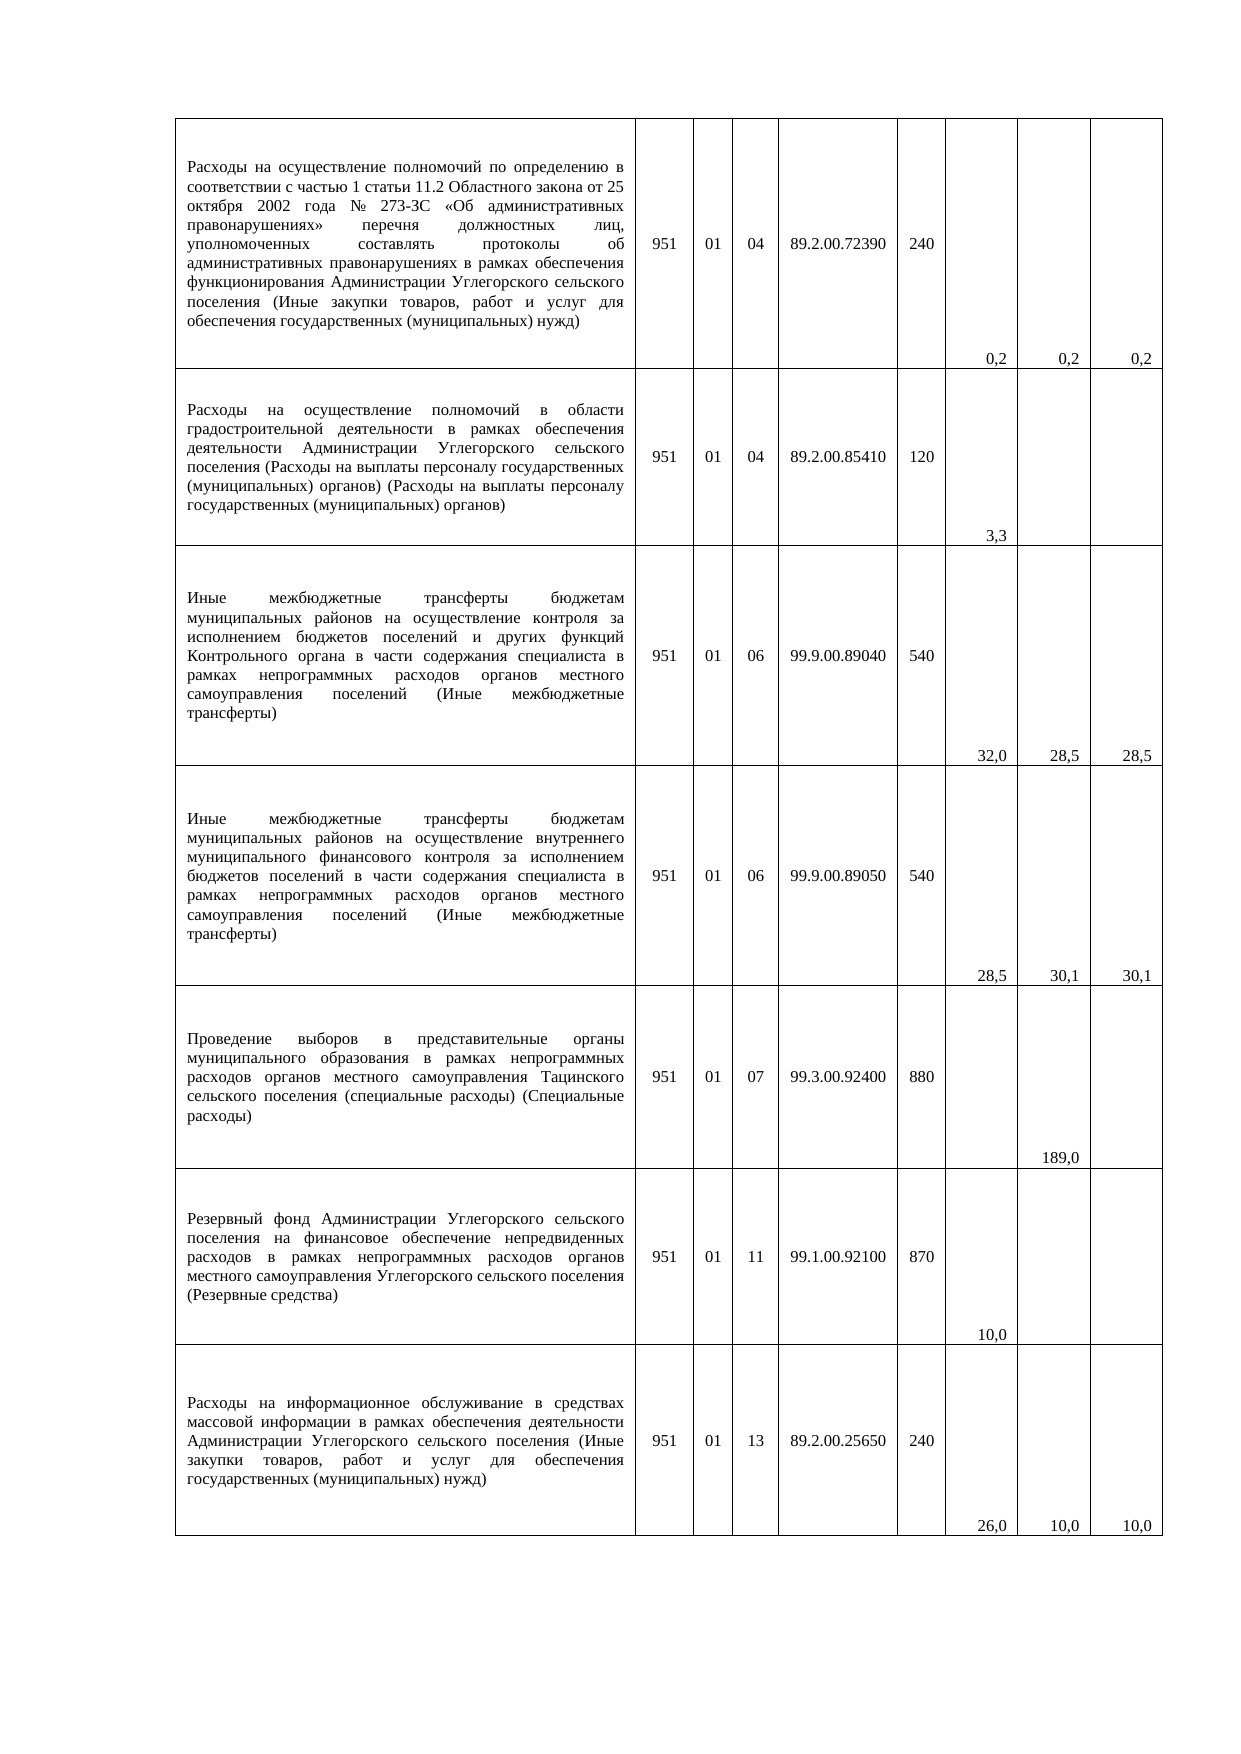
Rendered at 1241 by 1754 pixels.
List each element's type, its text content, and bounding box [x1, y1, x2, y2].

table_cell 01 [694, 1345, 732, 1535]
table_cell 06 [733, 546, 778, 765]
table_cell 28,5 [1091, 546, 1162, 765]
table_cell [1091, 1169, 1162, 1344]
table_cell 951 [636, 766, 693, 985]
table_cell Расходы на осуществление полномочий в области градостроительной деятельности в рамках обеспечения деятельности Администрации Углегорского сельского поселения (Расходы на выплаты персоналу государственных (муниципальных) органов) (Расходы на выплаты персоналу государственных (муниципальных) органов) [176, 369, 635, 544]
table_cell 06 [733, 766, 778, 985]
table_cell Проведение выборов в представительные органы муниципального образования в рамках непрограммных расходов органов местного самоуправления Тацинского сельского поселения (специальные расходы) (Специальные расходы) [176, 986, 635, 1167]
table_cell 10,0 [1018, 1345, 1090, 1535]
table_cell 0,2 [1091, 119, 1162, 368]
table_cell 04 [733, 119, 778, 368]
table_cell 89.2.00.72390 [779, 119, 897, 368]
table_cell [1018, 369, 1090, 544]
table_cell 99.1.00.92100 [779, 1169, 897, 1344]
table_cell Иные межбюджетные трансферты бюджетам муниципальных районов на осуществление контроля за исполнением бюджетов поселений и других функций Контрольного органа в части содержания специалиста в рамках непрограммных расходов органов местного самоуправления поселений (Иные межбюджетные трансферты) [176, 546, 635, 765]
table_cell 30,1 [1018, 766, 1090, 985]
table_cell [1091, 986, 1162, 1167]
table_cell 99.9.00.89050 [779, 766, 897, 985]
table_cell [1018, 1169, 1090, 1344]
table_cell 870 [898, 1169, 945, 1344]
table_cell 11 [733, 1169, 778, 1344]
table_cell Расходы на осуществление полномочий по определению в соответствии с частью 1 статьи 11.2 Областного закона от 25 октября 2002 года № 273-ЗС «Об административных правонарушениях» перечня должностных лиц, уполномоченных составлять протоколы об административных правонарушениях в рамках обеспечения функционирования Администрации Углегорского сельского поселения (Иные закупки товаров, работ и услуг для обеспечения государственных (муниципальных) нужд) [176, 119, 635, 368]
table_cell 540 [898, 546, 945, 765]
table_cell 10,0 [946, 1169, 1017, 1344]
table_cell Иные межбюджетные трансферты бюджетам муниципальных районов на осуществление внутреннего муниципального финансового контроля за исполнением бюджетов поселений в части содержания специалиста в рамках непрограммных расходов органов местного самоуправления поселений (Иные межбюджетные трансферты) [176, 766, 635, 985]
table_cell 951 [636, 1169, 693, 1344]
table_cell [1091, 369, 1162, 544]
table_cell 32,0 [946, 546, 1017, 765]
table_cell 01 [694, 766, 732, 985]
table_cell 01 [694, 546, 732, 765]
table_cell [946, 986, 1017, 1167]
table_cell 01 [694, 986, 732, 1167]
table_cell 89.2.00.85410 [779, 369, 897, 544]
table_cell 951 [636, 986, 693, 1167]
table_cell 28,5 [1018, 546, 1090, 765]
table_cell 951 [636, 119, 693, 368]
table_cell 99.9.00.89040 [779, 546, 897, 765]
table_cell 28,5 [946, 766, 1017, 985]
table_cell 951 [636, 546, 693, 765]
table_cell 240 [898, 119, 945, 368]
table_cell 26,0 [946, 1345, 1017, 1535]
table_cell 951 [636, 1345, 693, 1535]
table_cell 189,0 [1018, 986, 1090, 1167]
table_cell 13 [733, 1345, 778, 1535]
table_cell 880 [898, 986, 945, 1167]
table_cell 01 [694, 119, 732, 368]
table_cell 30,1 [1091, 766, 1162, 985]
table_cell 120 [898, 369, 945, 544]
table_cell 01 [694, 369, 732, 544]
table_cell Расходы на информационное обслуживание в средствах массовой информации в рамках обеспечения деятельности Администрации Углегорского сельского поселения (Иные закупки товаров, работ и услуг для обеспечения государственных (муниципальных) нужд) [176, 1345, 635, 1535]
table_cell 0,2 [946, 119, 1017, 368]
table_cell 951 [636, 369, 693, 544]
table_cell 540 [898, 766, 945, 985]
table_cell 240 [898, 1345, 945, 1535]
table_cell 04 [733, 369, 778, 544]
table_cell 89.2.00.25650 [779, 1345, 897, 1535]
table_cell 07 [733, 986, 778, 1167]
table_cell Резервный фонд Администрации Углегорского сельского поселения на финансовое обеспечение непредвиденных расходов в рамках непрограммных расходов органов местного самоуправления Углегорского сельского поселения (Резервные средства) [176, 1169, 635, 1344]
table_cell 01 [694, 1169, 732, 1344]
table_cell 0,2 [1018, 119, 1090, 368]
table_cell 10,0 [1091, 1345, 1162, 1535]
table_cell 99.3.00.92400 [779, 986, 897, 1167]
table_cell 3,3 [946, 369, 1017, 544]
